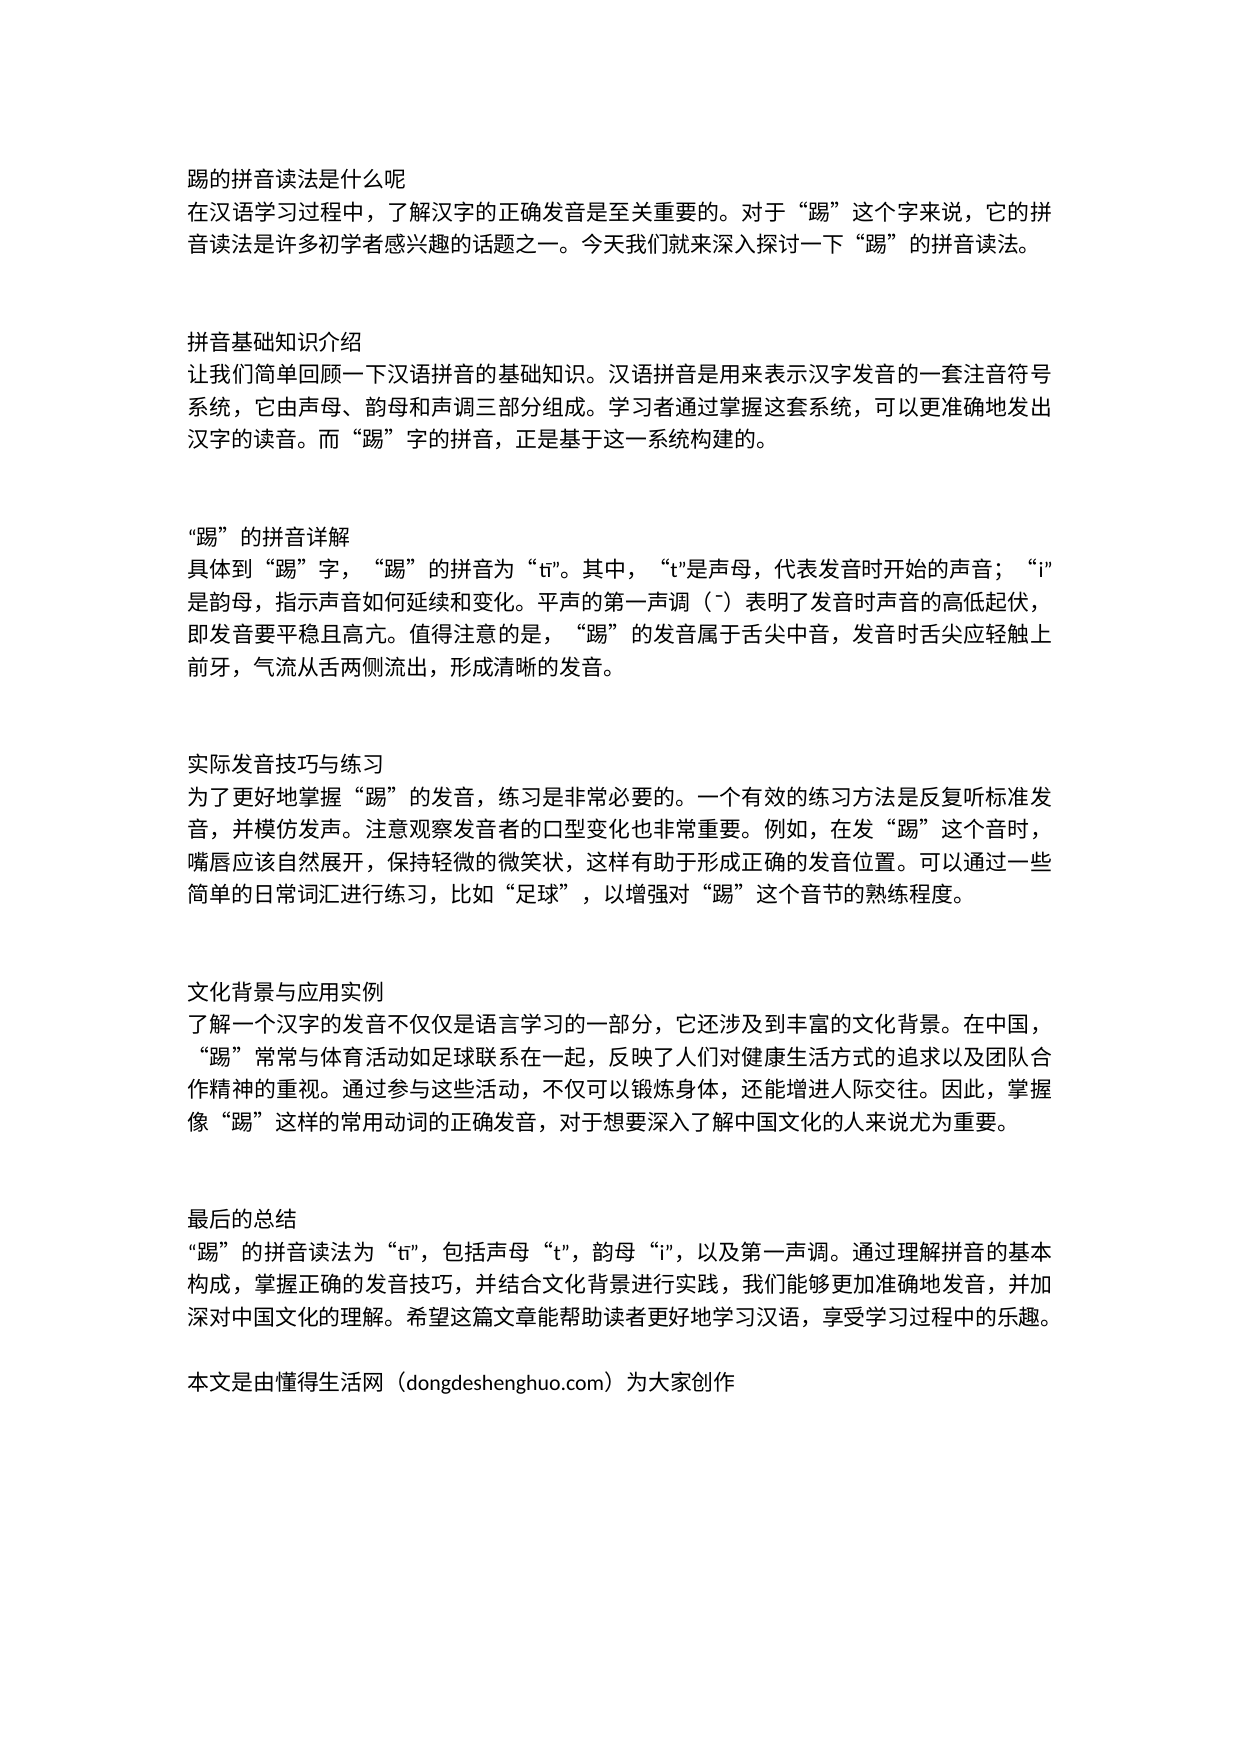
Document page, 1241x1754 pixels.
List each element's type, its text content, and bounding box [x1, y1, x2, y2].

text 为了更好地掌握“踢”的发音，练习是非常必要的。一个有效的练习方法是反复听标准发音，并模仿发声。注意观察发音者的口型变化也非常重要。例如，在发“踢”这个音时，嘴唇应该自然展开，保持轻微的微笑状，这样有助于形成正确的发音位置。可以通过一些简单的日常词汇进行练习，比如“足球”，以增强对“踢”这个音节的熟练程度。 [187, 779, 1053, 909]
text 在汉语学习过程中，了解汉字的正确发音是至关重要的。对于“踢”这个字来说，它的拼音读法是许多初学者感兴趣的话题之一。今天我们就来深入探讨一下“踢”的拼音读法。 [187, 194, 1053, 259]
text 最后的总结 [187, 1202, 1053, 1234]
text “踢”的拼音详解 [187, 519, 1053, 552]
text 实际发音技巧与练习 [187, 747, 1053, 779]
text 具体到“踢”字，“踢”的拼音为“tī”。其中，“t”是声母，代表发音时开始的声音；“i”是韵母，指示声音如何延续和变化。平声的第一声调（ˉ）表明了发音时声音的高低起伏，即发音要平稳且高亢。值得注意的是，“踢”的发音属于舌尖中音，发音时舌尖应轻触上前牙，气流从舌两侧流出，形成清晰的发音。 [187, 552, 1053, 682]
text 让我们简单回顾一下汉语拼音的基础知识。汉语拼音是用来表示汉字发音的一套注音符号系统，它由声母、韵母和声调三部分组成。学习者通过掌握这套系统，可以更准确地发出汉字的读音。而“踢”字的拼音，正是基于这一系统构建的。 [187, 357, 1053, 454]
text 了解一个汉字的发音不仅仅是语言学习的一部分，它还涉及到丰富的文化背景。在中国，“踢”常常与体育活动如足球联系在一起，反映了人们对健康生活方式的追求以及团队合作精神的重视。通过参与这些活动，不仅可以锻炼身体，还能增进人际交往。因此，掌握像“踢”这样的常用动词的正确发音，对于想要深入了解中国文化的人来说尤为重要。 [187, 1007, 1053, 1137]
text 踢的拼音读法是什么呢 [187, 162, 1053, 194]
text 拼音基础知识介绍 [187, 324, 1053, 357]
text 本文是由懂得生活网（dongdeshenghuo.com）为大家创作 [187, 1364, 1053, 1397]
text “踢”的拼音读法为“tī”，包括声母“t”，韵母“i”，以及第一声调。通过理解拼音的基本构成，掌握正确的发音技巧，并结合文化背景进行实践，我们能够更加准确地发音，并加深对中国文化的理解。希望这篇文章能帮助读者更好地学习汉语，享受学习过程中的乐趣。 [187, 1234, 1053, 1332]
text 文化背景与应用实例 [187, 974, 1053, 1007]
